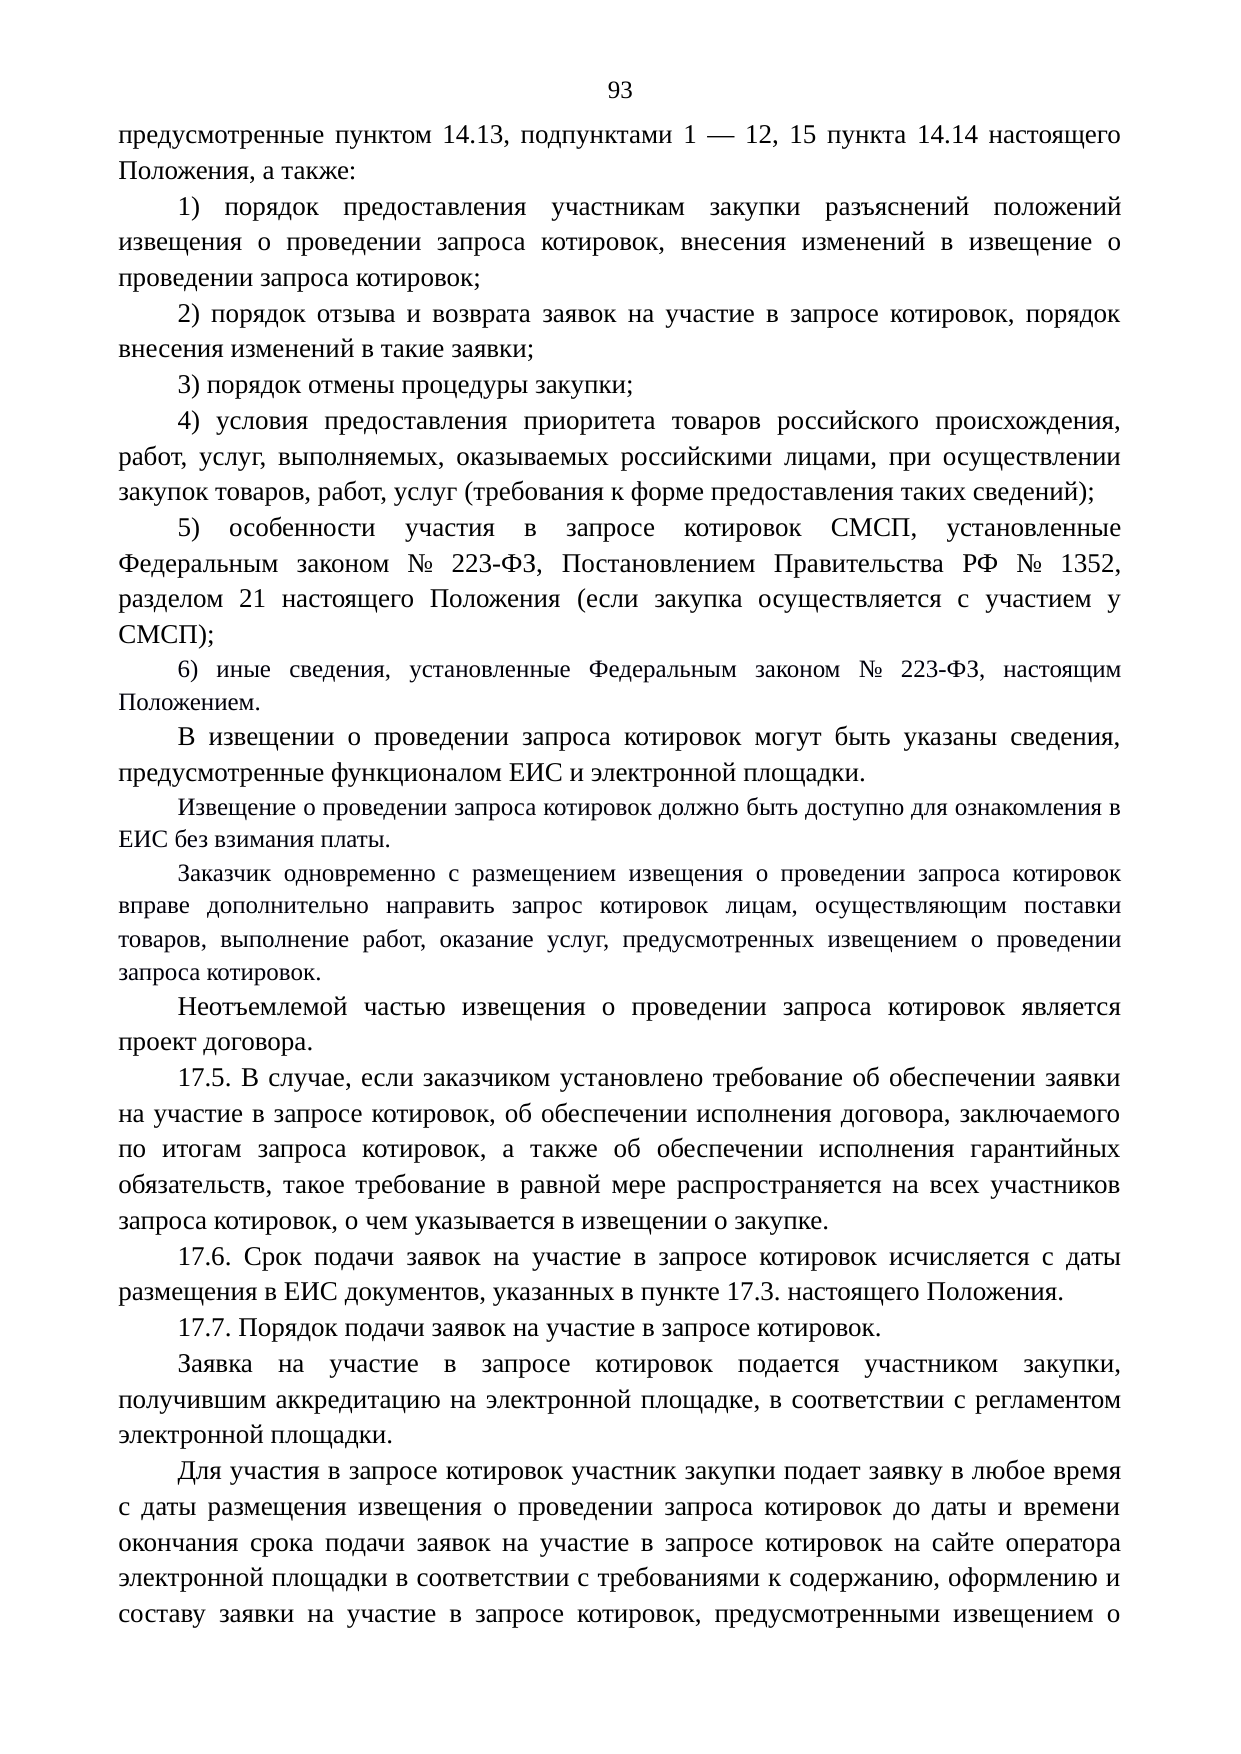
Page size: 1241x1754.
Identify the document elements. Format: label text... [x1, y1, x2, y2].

text Заявка на участие в запросе котировок подается участником закупки, получившим аккредитацию на электронной площадке, в соответствии с регламентом электронной площадки. [118, 1347, 1122, 1449]
text Извещение о проведении запроса котировок должно быть доступно для ознакомления в ЕИС без взимания платы. [118, 792, 1122, 853]
text 6) иные сведения, установленные Федеральным законом № 223-ФЗ, настоящим Положением. [118, 654, 1122, 716]
text 1) порядок предоставления участникам закупки разъяснений положений извещения о проведении запроса котировок, внесения изменений в извещение о проведении запроса котировок; [118, 189, 1122, 292]
text 3) порядок отмены процедуры закупки; [118, 368, 1122, 399]
text 17.5. В случае, если заказчиком установлено требование об обеспечении заявки на участие в запросе котировок, об обеспечении исполнения договора, заключаемого по итогам запроса котировок, а также об обеспечении исполнения гарантийных обязательств, такое требование в равной мере распространяется на всех участников запроса котировок, о чем указывается в извещении о закупке. [118, 1061, 1122, 1235]
text В извещении о проведении запроса котировок могут быть указаны сведения, предусмотренные функционалом ЕИС и электронной площадки. [118, 720, 1122, 787]
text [118, 118, 1122, 185]
text Неотъемлемой частью извещения о проведении запроса котировок является проект договора. [118, 990, 1122, 1057]
text 17.7. Порядок подачи заявок на участие в запросе котировок. [118, 1311, 1122, 1342]
text 5) особенности участия в запросе котировок СМСП, установленные Федеральным законом № 223-ФЗ, Постановлением Правительства РФ № 1352, разделом 21 настоящего Положения (если закупка осуществляется с участием у СМСП); [118, 511, 1122, 649]
text 4) условия предоставления приоритета товаров российского происхождения, работ, услуг, выполняемых, оказываемых российскими лицами, при осуществлении закупок товаров, работ, услуг (требования к форме предоставления таких сведений); [118, 404, 1122, 507]
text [118, 1454, 1122, 1628]
text 2) порядок отзыва и возврата заявок на участие в запросе котировок, порядок внесения изменений в такие заявки; [118, 297, 1122, 364]
text Заказчик одновременно с размещением извещения о проведении запроса котировок вправе дополнительно направить запрос котировок лицам, осуществляющим поставки товаров, выполнение работ, оказание услуг, предусмотренных извещением о проведении запроса котировок. [118, 858, 1122, 985]
text 17.6. Срок подачи заявок на участие в запросе котировок исчисляется с даты размещения в ЕИС документов, указанных в пункте 17.3. настоящего Положения. [118, 1240, 1122, 1307]
